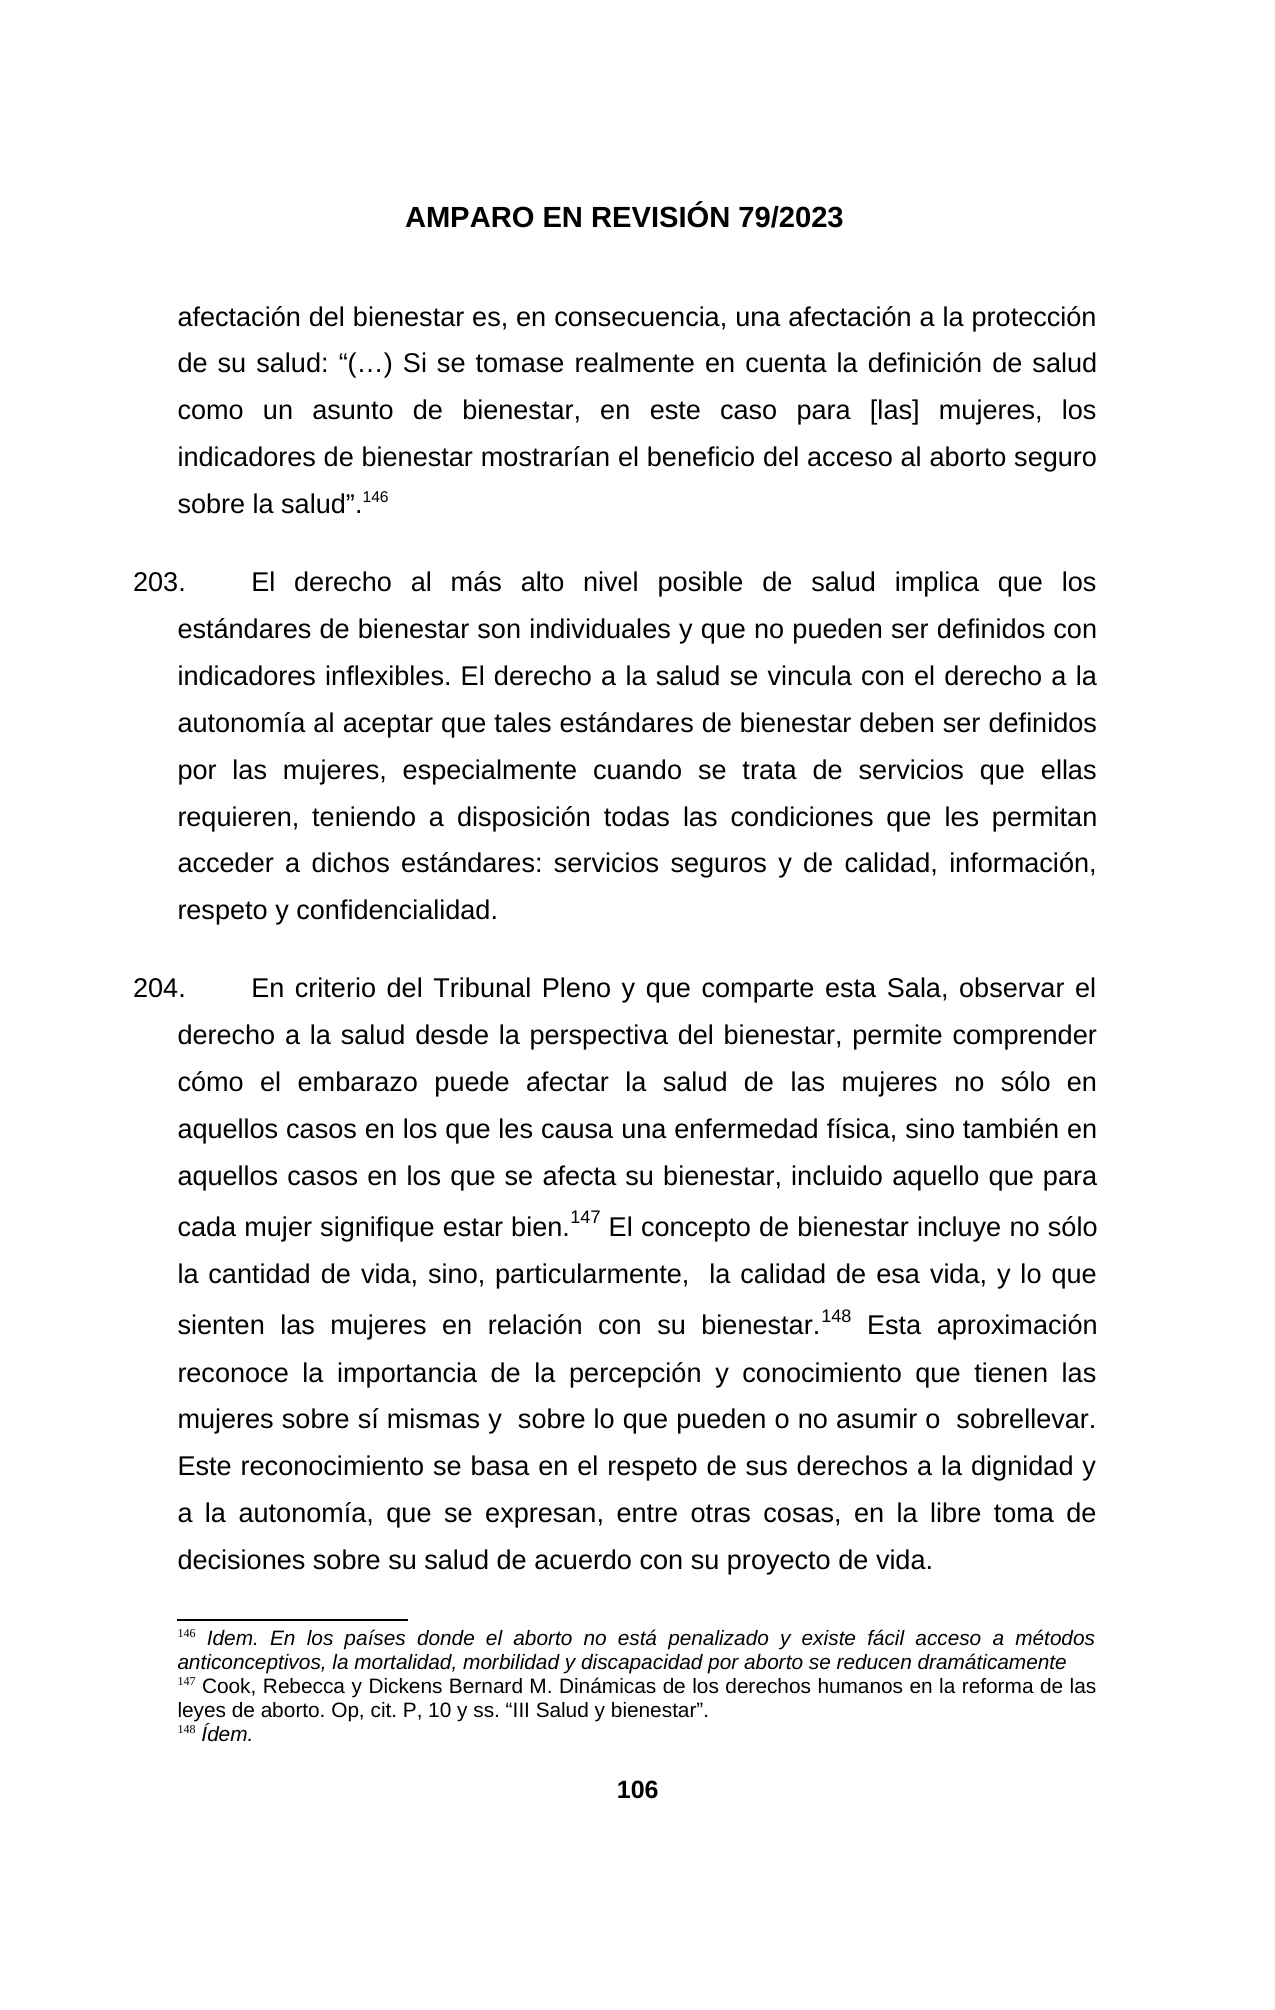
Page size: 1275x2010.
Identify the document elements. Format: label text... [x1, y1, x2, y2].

list El derecho al más alto nivel posible de salud implica que los estándares de bienestar son individuales y que no pueden ser definidos con indicadores inflexibles. El derecho a la salud se vincula con el derecho a la autonomía al aceptar que tales estándares de bienestar deben ser definidos por las mujeres, especialmente cuando se trata de servicios que ellas requieren, teniendo a disposición todas las condiciones que les permitan acceder a dichos estándares: servicios seguros y de calidad, información, respeto y confidencialidad. [133, 566, 1098, 926]
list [133, 301, 1098, 519]
list En criterio del Tribunal Pleno y que comparte esta Sala, observar el derecho a la salud desde la perspectiva del bienestar, permite comprender cómo el embarazo puede afectar la salud de las mujeres no sólo en aquellos casos en los que les causa una enfermedad física, sino también en aquellos casos en los que se afecta su bienestar, incluido aquello que para cada mujer signifique estar bien. El concepto de bienestar incluye no sólo la cantidad de vida, sino, particularmente, la calidad de esa vida, y lo que sienten las mujeres en relación con su bienestar. Esta aproximación reconoce la importancia de la percepción y conocimiento que tienen las mujeres sobre sí mismas y sobre lo que pueden o no asumir o sobrellevar. Este reconocimiento se basa en el respeto de sus derechos a la dignidad y a la autonomía, que se expresan, entre otras cosas, en la libre toma de decisiones sobre su salud de acuerdo con su proyecto de vida. [133, 972, 1098, 1575]
